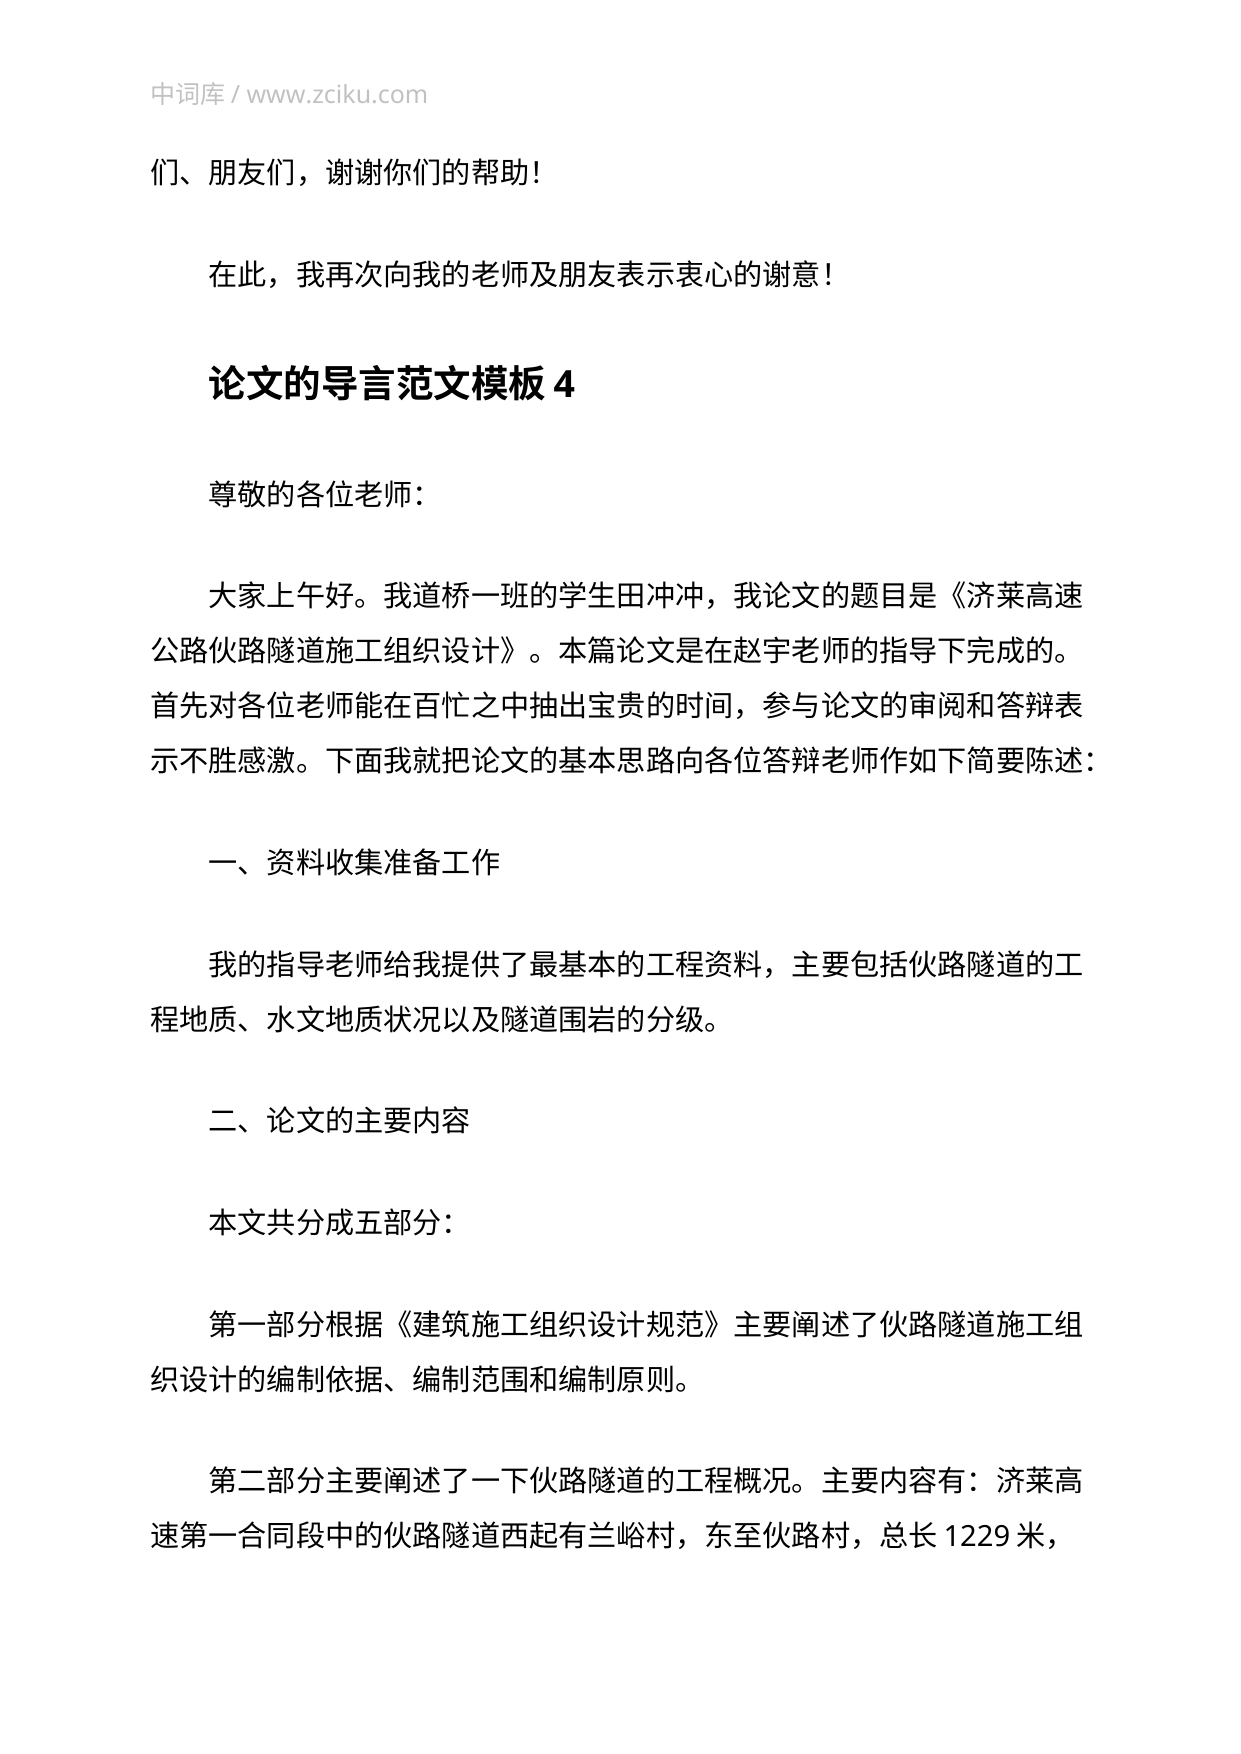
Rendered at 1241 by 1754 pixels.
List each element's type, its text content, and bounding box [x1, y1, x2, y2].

text 在此，我再次向我的老师及朋友表示衷心的谢意！ [150, 252, 1090, 294]
text 我的指导老师给我提供了最基本的工程资料，主要包括伙路隧道的工程地质、水文地质状况以及隧道围岩的分级。 [150, 941, 1090, 1038]
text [150, 150, 1090, 192]
text 大家上午好。我道桥一班的学生田冲冲，我论文的题目是《济莱高速公路伙路隧道施工组织设计》。本篇论文是在赵宇老师的指导下完成的。首先对各位老师能在百忙之中抽出宝贵的时间，参与论文的审阅和答辩表示不胜感激。下面我就把论文的基本思路向各位答辩老师作如下简要陈述： [150, 573, 1090, 780]
text 二、论文的主要内容 [150, 1098, 1090, 1140]
text 论文的导言范文模板4 [150, 353, 1090, 408]
text 尊敬的各位老师： [150, 471, 1090, 513]
text 本文共分成五部分： [150, 1199, 1090, 1242]
text 第一部分根据《建筑施工组织设计规范》主要阐述了伙路隧道施工组织设计的编制依据、编制范围和编制原则。 [150, 1301, 1090, 1398]
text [150, 1458, 1090, 1555]
text 一、资料收集准备工作 [150, 839, 1090, 882]
